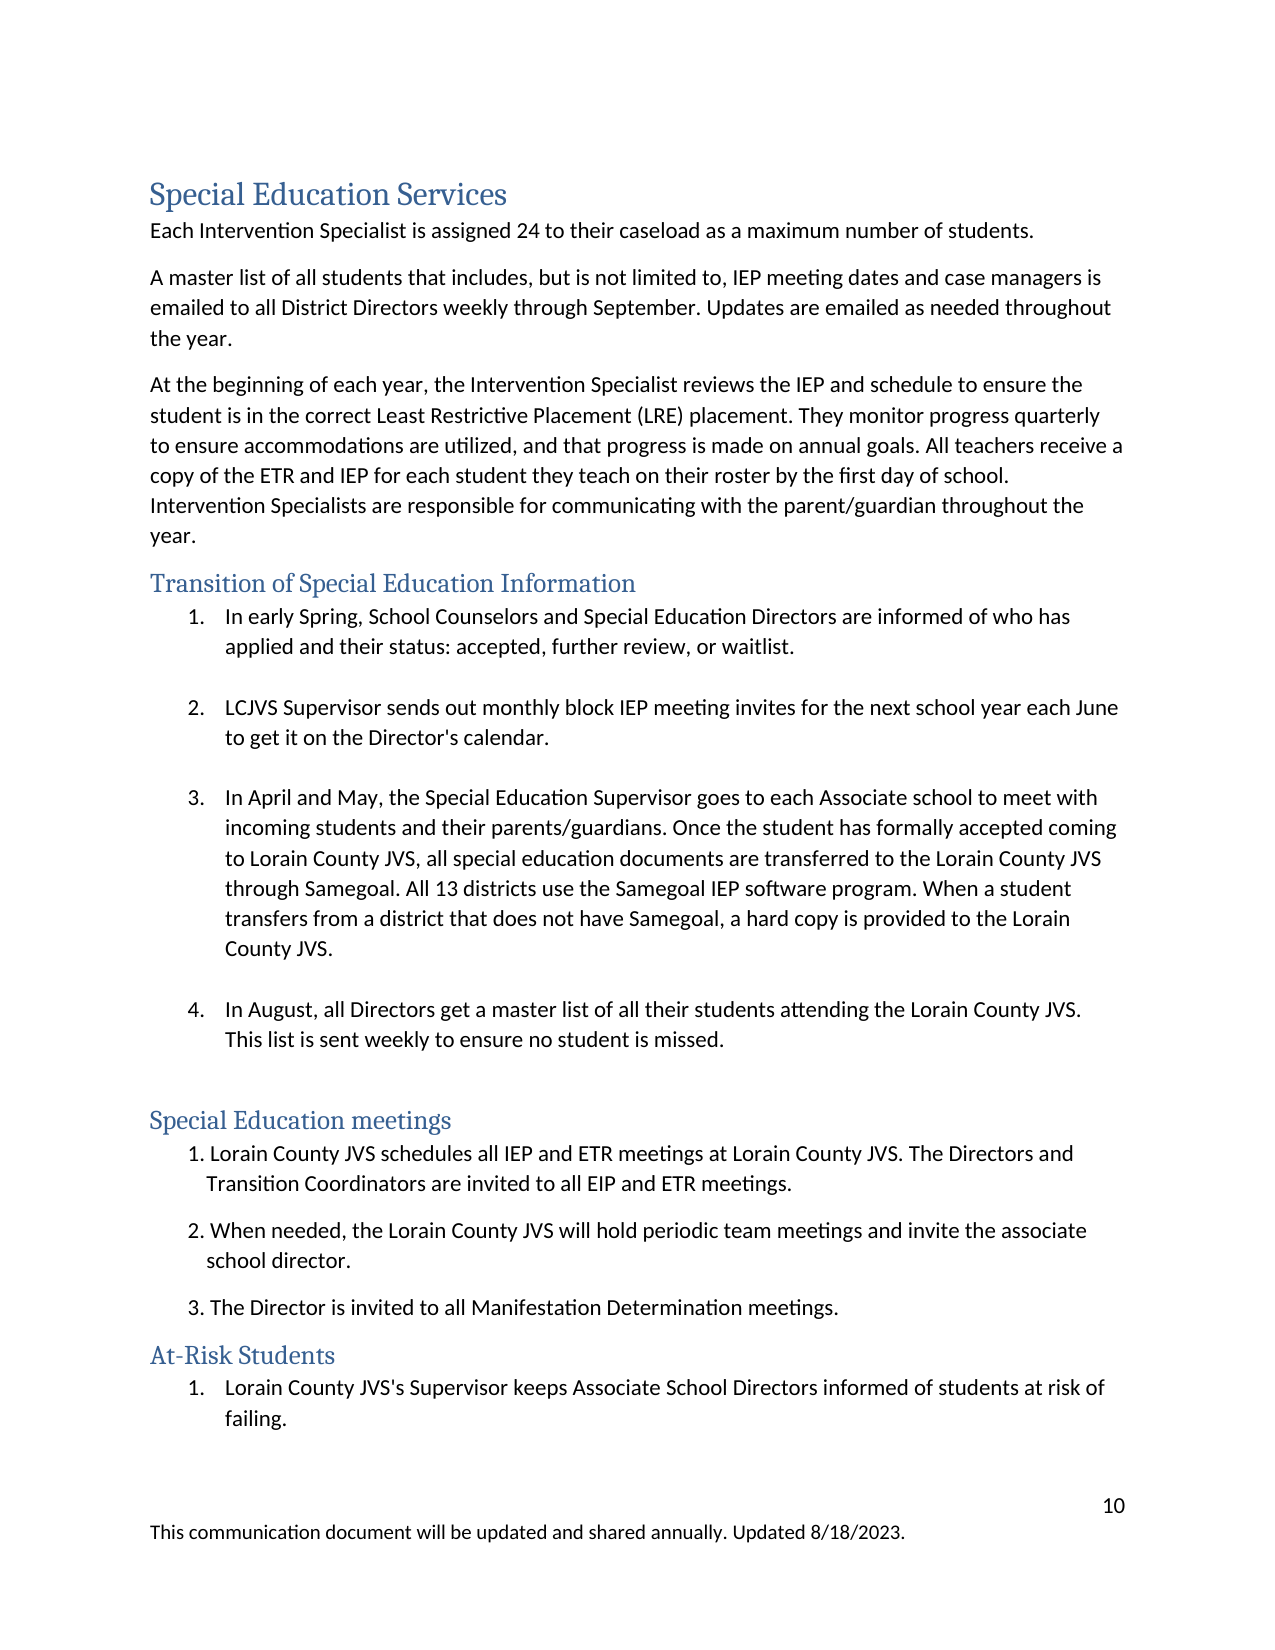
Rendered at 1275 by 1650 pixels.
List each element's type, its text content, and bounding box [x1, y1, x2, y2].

text 2. When needed, the Lorain County JVS will hold periodic team meetings and invite the associate school director. [187, 1216, 1125, 1274]
text 1. Lorain County JVS schedules all IEP and ETR meetings at Lorain County JVS. The Directors and Transition Coordinators are invited to all EIP and ETR meetings. [187, 1139, 1125, 1197]
subtitle At-Risk Students [150, 1340, 1125, 1371]
text A master list of all students that includes, but is not limited to, IEP meeting dates and case managers is emailed to all District Directors weekly through September. Updates are emailed as needed throughout the year. [150, 263, 1125, 352]
subtitle Special Education meetings [150, 1072, 1125, 1136]
list In April and May, the Special Education Supervisor goes to each Associate school to meet with incoming students and their parents/guardians. Once the student has formally accepted coming to Lorain County JVS, all special education documents are transferred to the Lorain County JVS through Samegoal. All 13 districts use the Samegoal IEP software program. When a student transfers from a district that does not have Samegoal, a hard copy is provided to the Lorain County JVS. [187, 783, 1125, 962]
list Lorain County JVS's Supervisor keeps Associate School Directors informed of students at risk of failing. [187, 1373, 1125, 1432]
list In early Spring, School Counselors and Special Education Directors are informed of who has applied and their status: accepted, further review, or waitlist. [187, 602, 1125, 660]
list In August, all Directors get a master list of all their students attending the Lorain County JVS. This list is sent weekly to ensure no student is missed. [187, 995, 1125, 1053]
text Each Intervention Specialist is assigned 24 to their caseload as a maximum number of students. [150, 216, 1125, 244]
text At the beginning of each year, the Intervention Specialist reviews the IEP and schedule to ensure the student is in the correct Least Restrictive Placement (LRE) placement. They monitor progress quarterly to ensure accommodations are utilized, and that progress is made on annual goals. All teachers receive a copy of the ETR and IEP for each student they teach on their roster by the first day of school. Intervention Specialists are responsible for communicating with the parent/guardian throughout the year. [150, 371, 1125, 549]
subtitle Special Education Services [150, 175, 1125, 213]
subtitle Transition of Special Education Information [150, 568, 1125, 599]
text 3. The Director is invited to all Manifestation Determination meetings. [187, 1293, 1125, 1321]
list LCJVS Supervisor sends out monthly block IEP meeting invites for the next school year each June to get it on the Director's calendar. [187, 693, 1125, 751]
